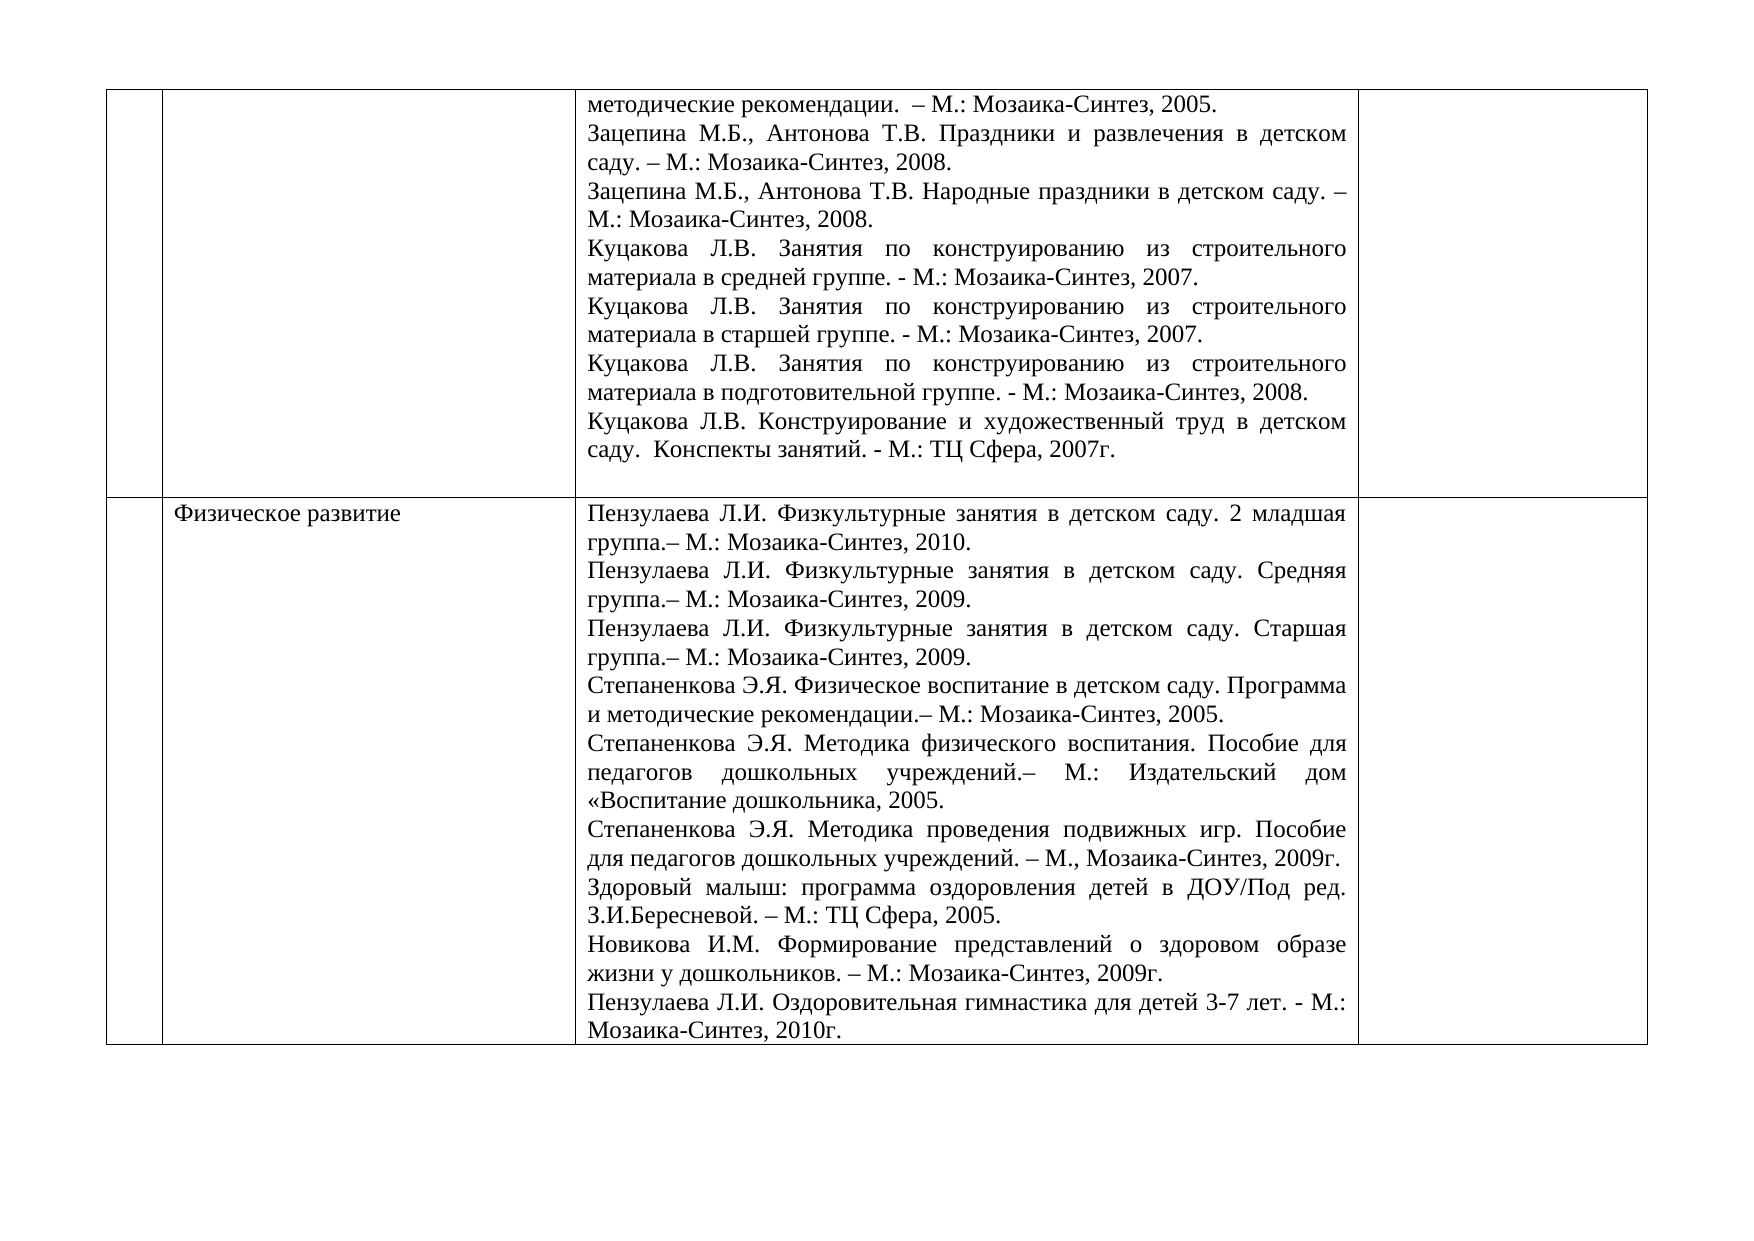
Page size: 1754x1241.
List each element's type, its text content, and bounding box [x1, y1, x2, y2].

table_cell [576, 90, 1358, 497]
table_cell [1359, 90, 1647, 497]
table_cell [1359, 498, 1647, 1044]
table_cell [163, 90, 575, 497]
table_cell [107, 90, 162, 497]
table_cell Физическое развитие [163, 498, 575, 1044]
table_cell [107, 498, 162, 1044]
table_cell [576, 498, 1358, 1044]
